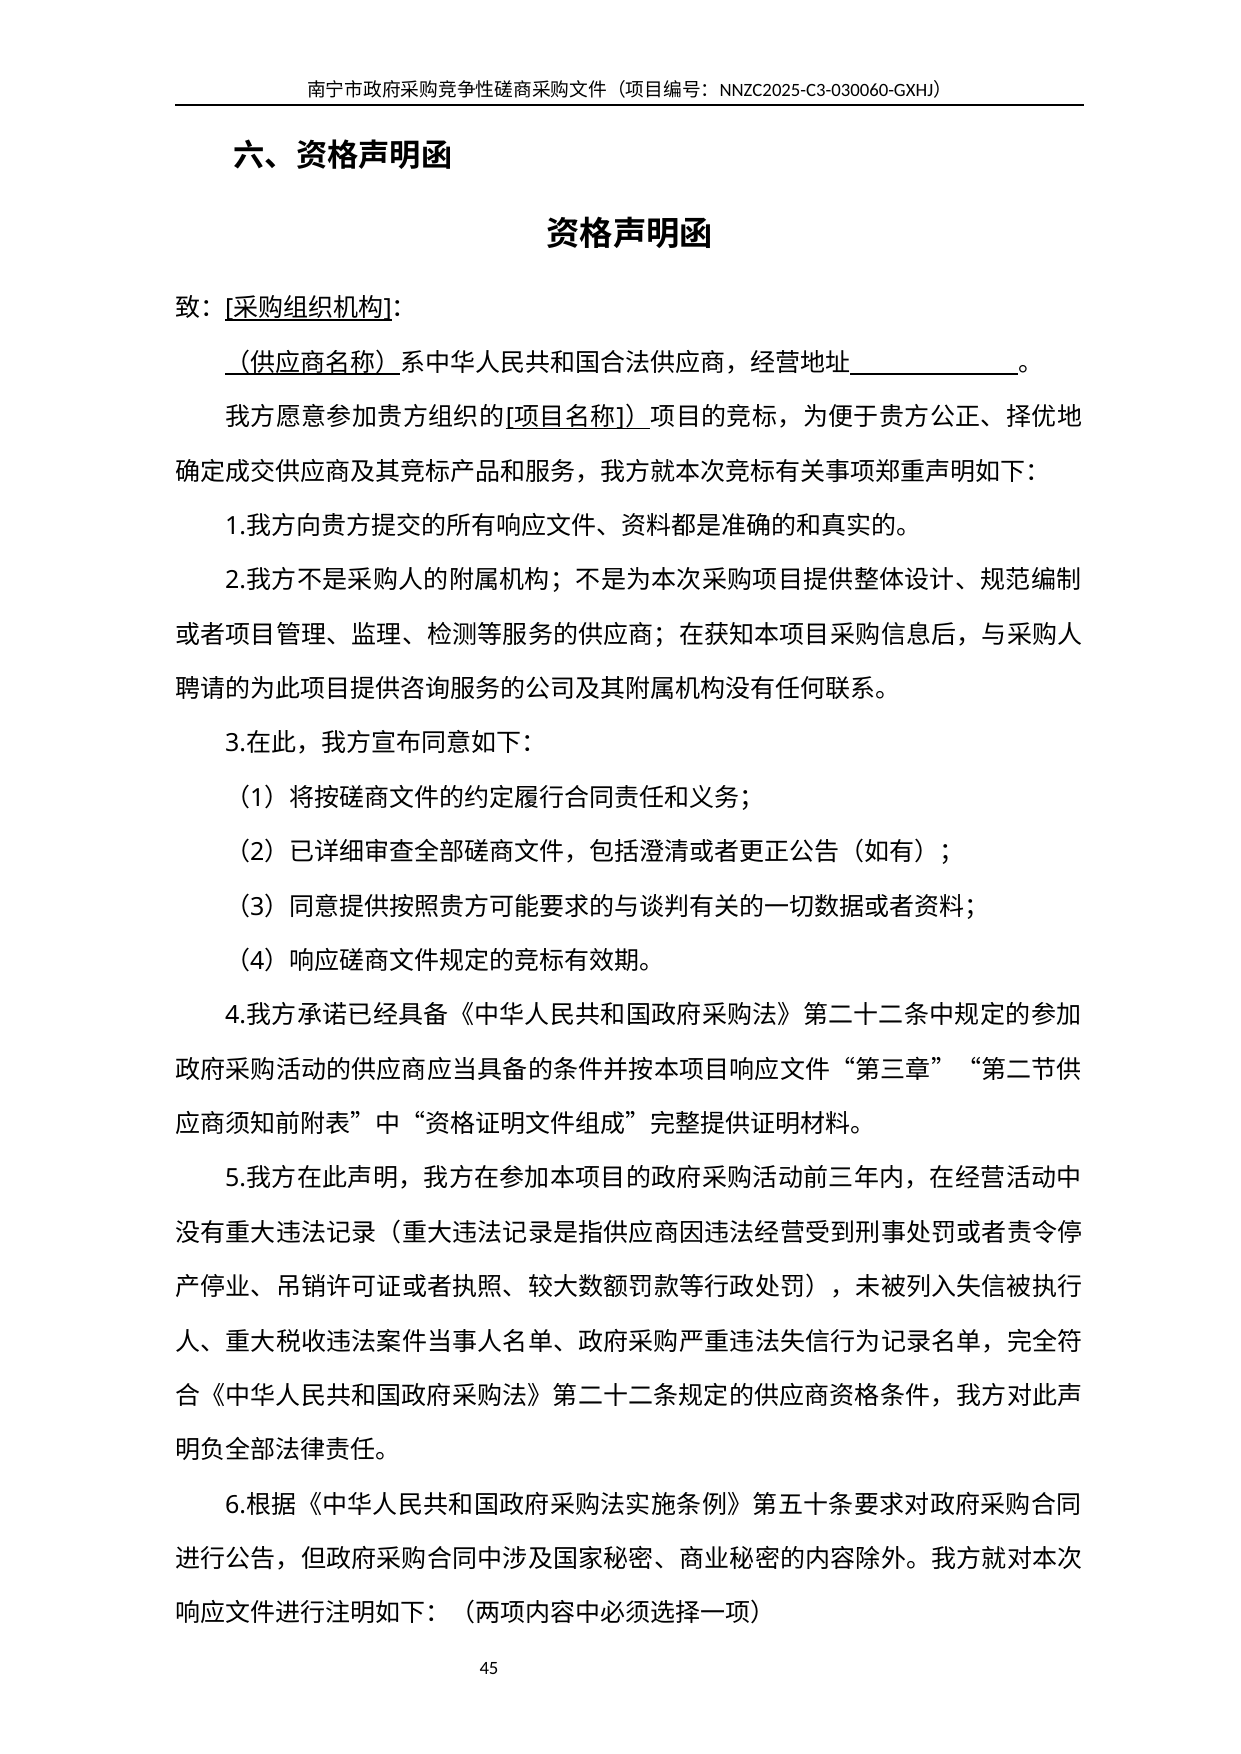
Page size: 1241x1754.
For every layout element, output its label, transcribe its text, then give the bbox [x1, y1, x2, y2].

text 6.根据《中华人民共和国政府采购法实施条例》第五十条要求对政府采购合同进行公告，但政府采购合同中涉及国家秘密、商业秘密的内容除外。我方就对本次响应文件进行注明如下：（两项内容中必须选择一项） [175, 1484, 1084, 1629]
text （4）响应磋商文件规定的竞标有效期。 [175, 940, 1084, 977]
text 我方愿意参加贵方组织的[项目名称]）项目的竞标，为便于贵方公正、择优地确定成交供应商及其竞标产品和服务，我方就本次竞标有关事项郑重声明如下： [175, 397, 1084, 487]
text 5.我方在此声明，我方在参加本项目的政府采购活动前三年内，在经营活动中没有重大违法记录（重大违法记录是指供应商因违法经营受到刑事处罚或者责令停产停业、吊销许可证或者执照、较大数额罚款等行政处罚），未被列入失信被执行人、重大税收违法案件当事人名单、政府采购严重违法失信行为记录名单，完全符合《中华人民共和国政府采购法》第二十二条规定的供应商资格条件，我方对此声明负全部法律责任。 [175, 1158, 1084, 1466]
text 3.在此，我方宣布同意如下： [175, 723, 1084, 759]
text 六、资格声明函 [175, 139, 1084, 173]
text 致：[采购组织机构]： [175, 288, 1084, 324]
text 4.我方承诺已经具备《中华人民共和国政府采购法》第二十二条中规定的参加政府采购活动的供应商应当具备的条件并按本项目响应文件“第三章”“第二节供应商须知前附表”中“资格证明文件组成”完整提供证明材料。 [175, 995, 1084, 1140]
text （3）同意提供按照贵方可能要求的与谈判有关的一切数据或者资料； [175, 886, 1084, 922]
text 2.我方不是采购人的附属机构；不是为本次采购项目提供整体设计、规范编制或者项目管理、监理、检测等服务的供应商；在获知本项目采购信息后，与采购人聘请的为此项目提供咨询服务的公司及其附属机构没有任何联系。 [175, 560, 1084, 705]
text 资格声明函 [175, 206, 1084, 254]
text 1.我方向贵方提交的所有响应文件、资料都是准确的和真实的。 [175, 505, 1084, 542]
text （1）将按磋商文件的约定履行合同责任和义务； [175, 777, 1084, 813]
text （2）已详细审查全部磋商文件，包括澄清或者更正公告（如有）； [175, 832, 1084, 868]
text （供应商名称）系中华人民共和国合法供应商，经营地址 。 [175, 342, 1084, 378]
